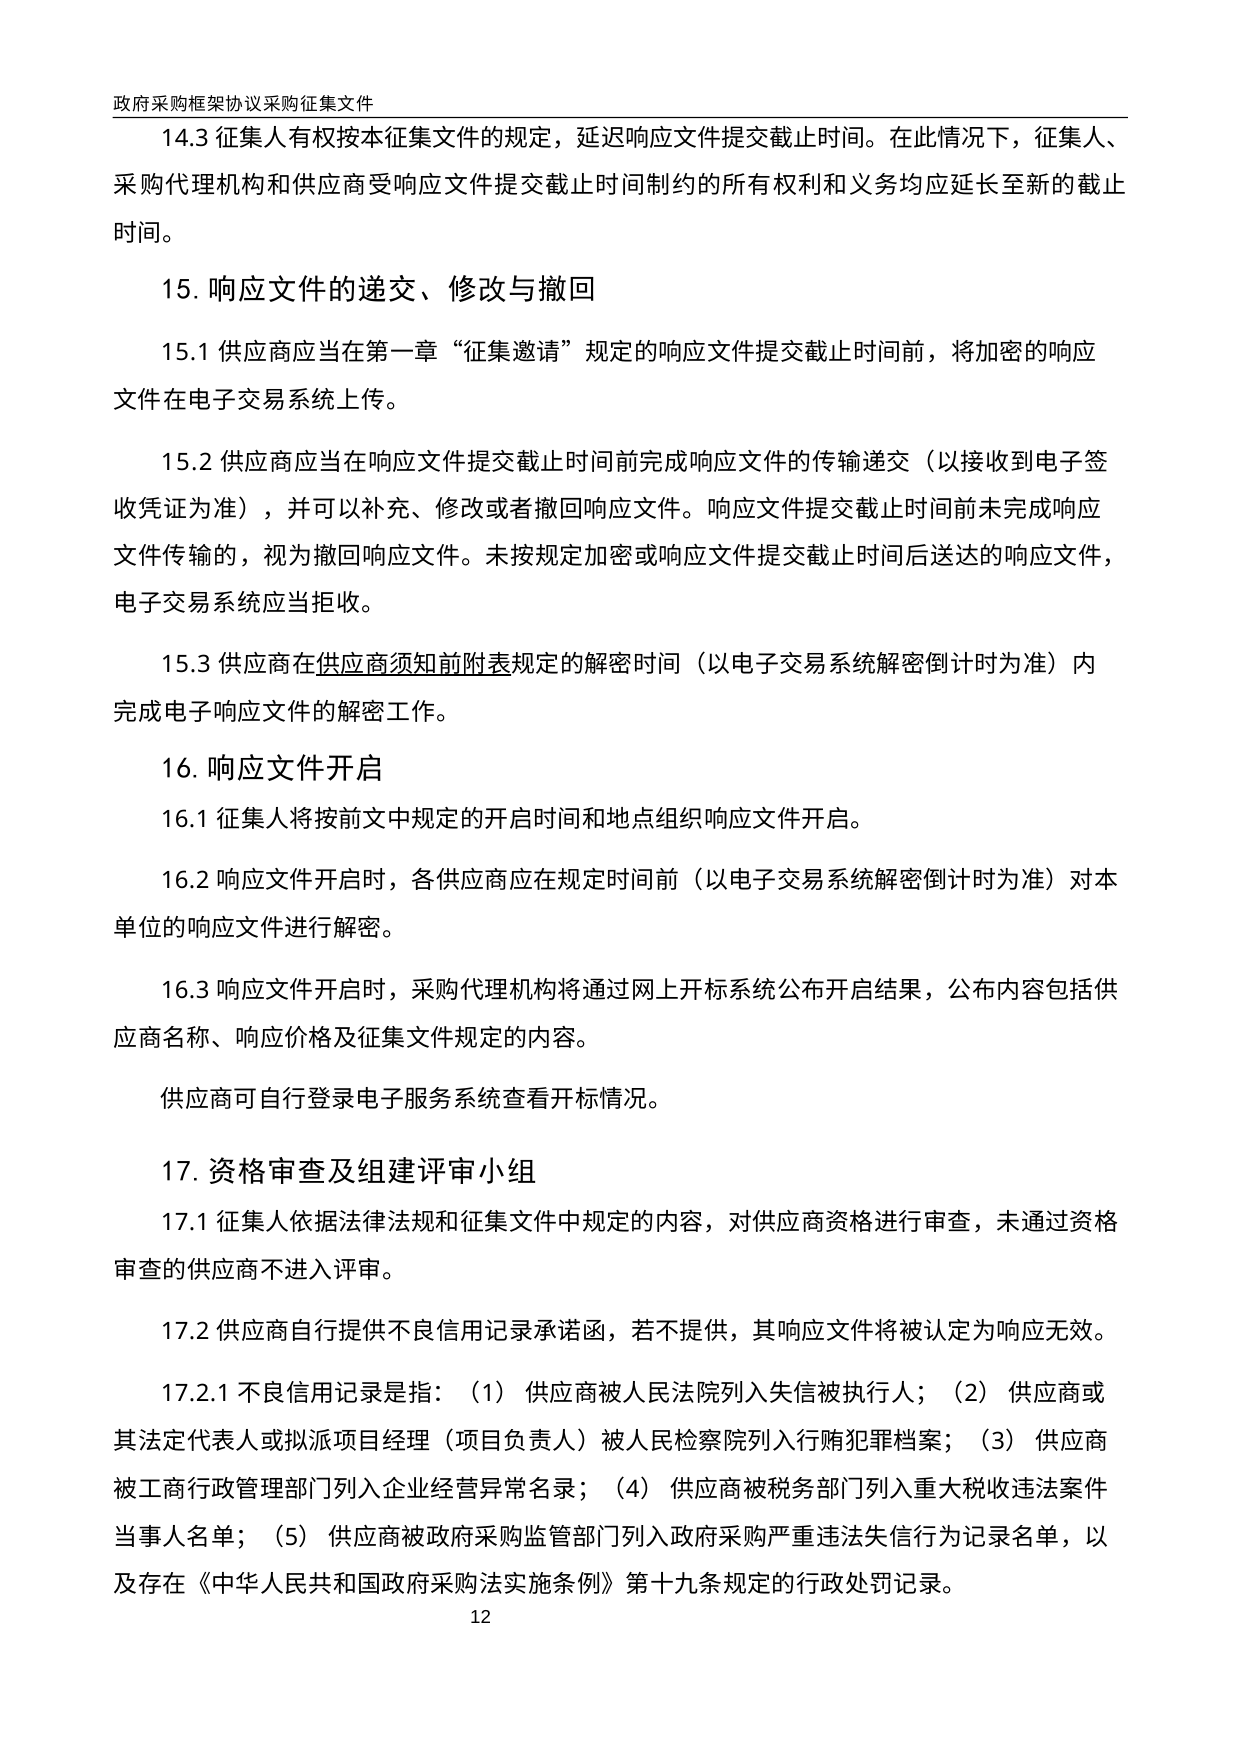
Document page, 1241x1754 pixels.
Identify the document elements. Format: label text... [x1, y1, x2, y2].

text 15.响应文件的递交、修改与撤回 [161, 275, 1128, 307]
text 17.2.1 不良信用记录是指：（1） 供应商被人民法院列入失信被执行人；（2） 供应商或其法定代表人或拟派项目经理（项目负责人）被人民检察院列入行贿犯罪档案；（3） 供应商被工商行政管理部门列入企业经营异常名录；（4） 供应商被税务部门列入重大税收违法案件当事人名单；（5） 供应商被政府采购监管部门列入政府采购严重违法失信行为记录名单，以及存在《中华人民共和国政府采购法实施条例》第十九条规定的行政处罚记录。 [114, 1373, 1119, 1600]
text 15.1 供应商应当在第一章“征集邀请”规定的响应文件提交截止时间前，将加密的响应文件在电子交易系统上传。 [113, 333, 1119, 416]
text 供应商可自行登录电子服务系统查看开标情况。 [114, 1080, 1119, 1114]
text 16.3 响应文件开启时，采购代理机构将通过网上开标系统公布开启结果，公布内容包括供应商名称、响应价格及征集文件规定的内容。 [114, 971, 1119, 1053]
text 14.3 征集人有权按本征集文件的规定，延迟响应文件提交截止时间。在此情况下，征集人、采购代理机构和供应商受响应文件提交截止时间制约的所有权利和义务均应延长至新的截止时间。 [113, 118, 1128, 248]
text 15.2 供应商应当在响应文件提交截止时间前完成响应文件的传输递交（以接收到电子签收凭证为准），并可以补充、修改或者撤回响应文件。响应文件提交截止时间前未完成响应文件传输的，视为撤回响应文件。未按规定加密或响应文件提交截止时间后送达的响应文件，电子交易系统应当拒收。 [113, 442, 1119, 618]
text 16.响应文件开启 [161, 754, 1128, 786]
text 16.2 响应文件开启时，各供应商应在规定时间前（以电子交易系统解密倒计时为准）对本单位的响应文件进行解密。 [114, 861, 1119, 944]
text 15.3 供应商在供应商须知前附表规定的解密时间（以电子交易系统解密倒计时为准）内完成电子响应文件的解密工作。 [114, 644, 1119, 727]
text 17.1 征集人依据法律法规和征集文件中规定的内容，对供应商资格进行审查，未通过资格审查的供应商不进入评审。 [114, 1202, 1119, 1285]
text 17.2 供应商自行提供不良信用记录承诺函，若不提供，其响应文件将被认定为响应无效。 [114, 1312, 1119, 1347]
text 16.1 征集人将按前文中规定的开启时间和地点组织响应文件开启。 [114, 799, 1119, 834]
text 17.资格审查及组建评审小组 [161, 1157, 1128, 1189]
